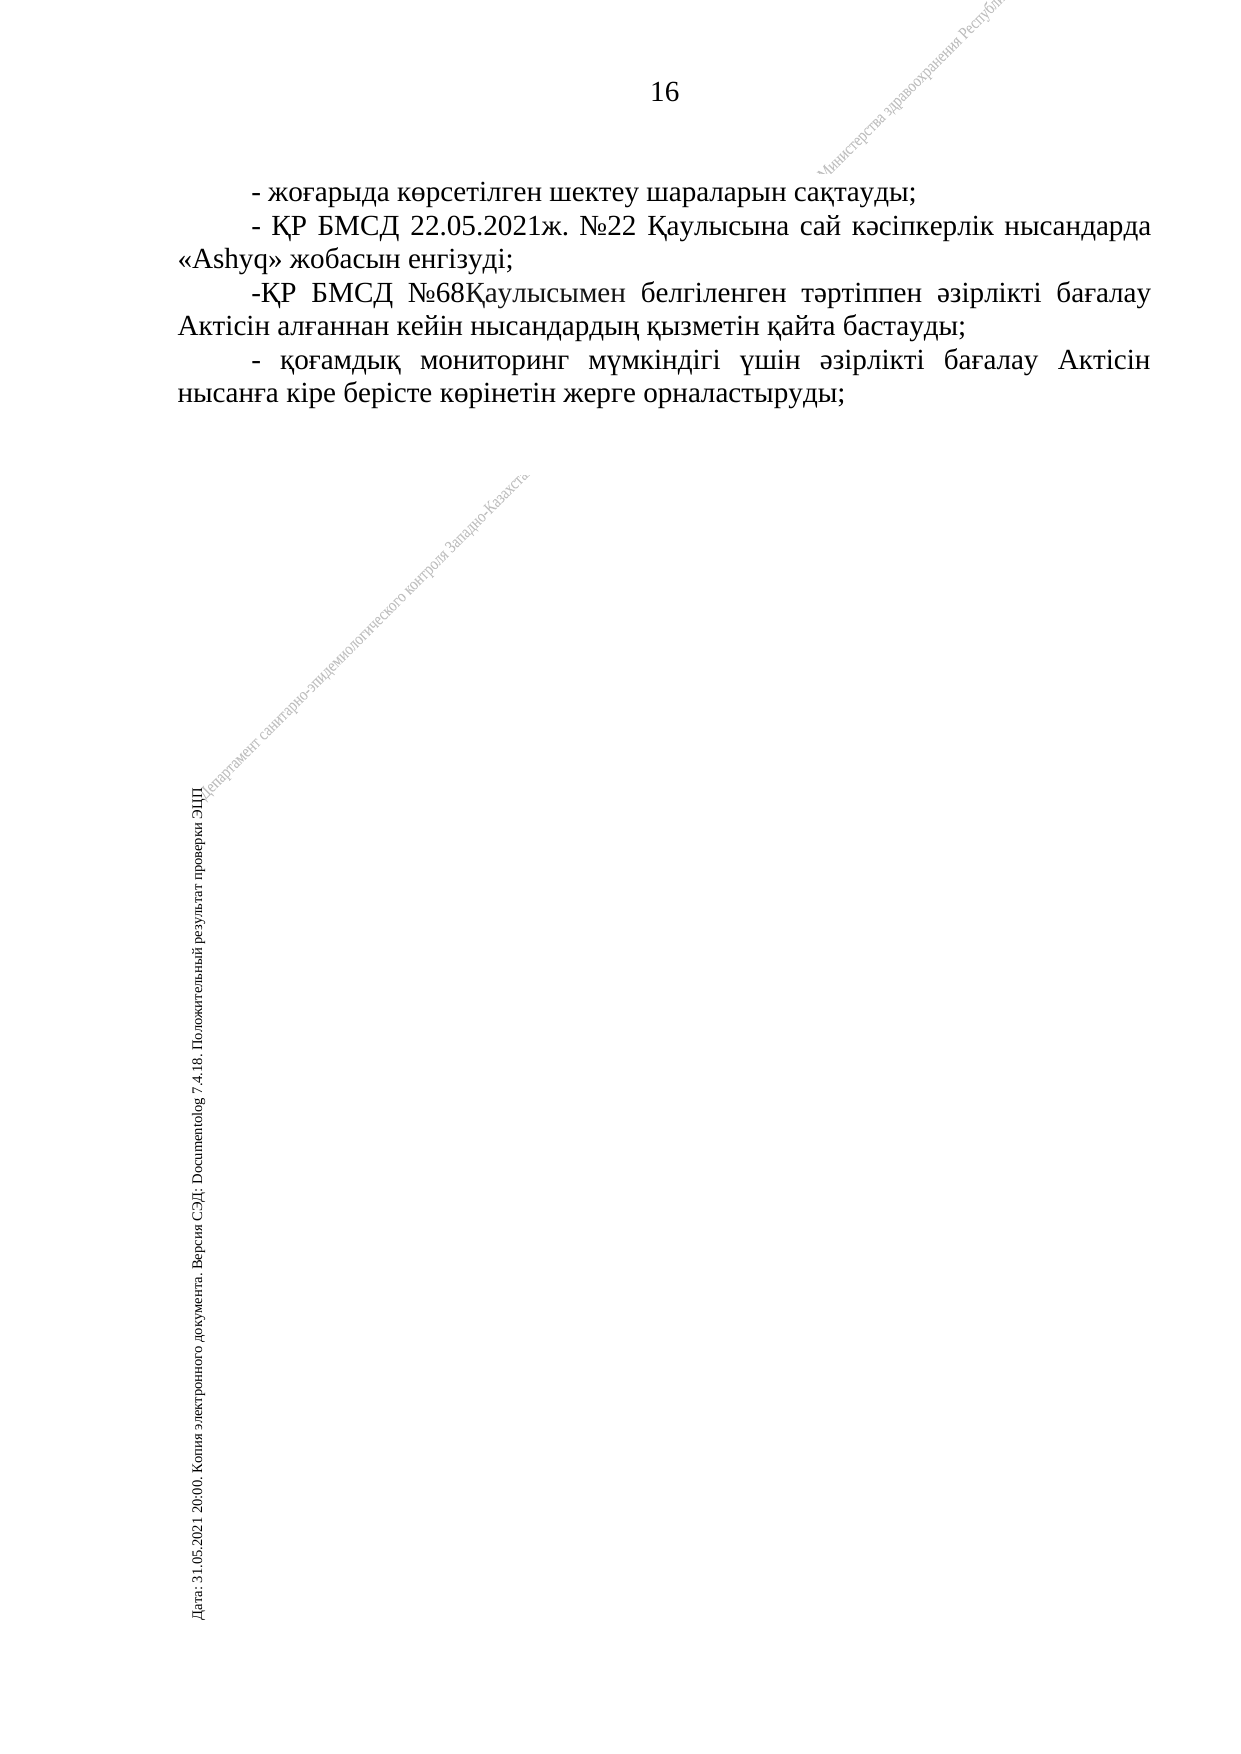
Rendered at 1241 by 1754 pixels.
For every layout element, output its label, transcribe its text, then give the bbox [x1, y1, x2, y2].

text - ҚР БМСД 22.05.2021ж. №22 Қаулысына сай кәсіпкерлік нысандарда «Ashyq» жобасын енгізуді; [177, 208, 1152, 275]
text - қоғамдық мониторинг мүмкіндігі үшін әзірлікті бағалау Актісін нысанға кіре берісте көрінетін жерге орналастыруды; [177, 342, 1152, 474]
text - жоғарыда көрсетілген шектеу шараларын сақтауды; [177, 174, 1152, 208]
text -ҚР БМСД №68Қаулысымен белгіленген тәртіппен әзірлікті бағалау Актісін алғаннан кейін нысандардың қызметін қайта бастауды; [177, 275, 1152, 342]
